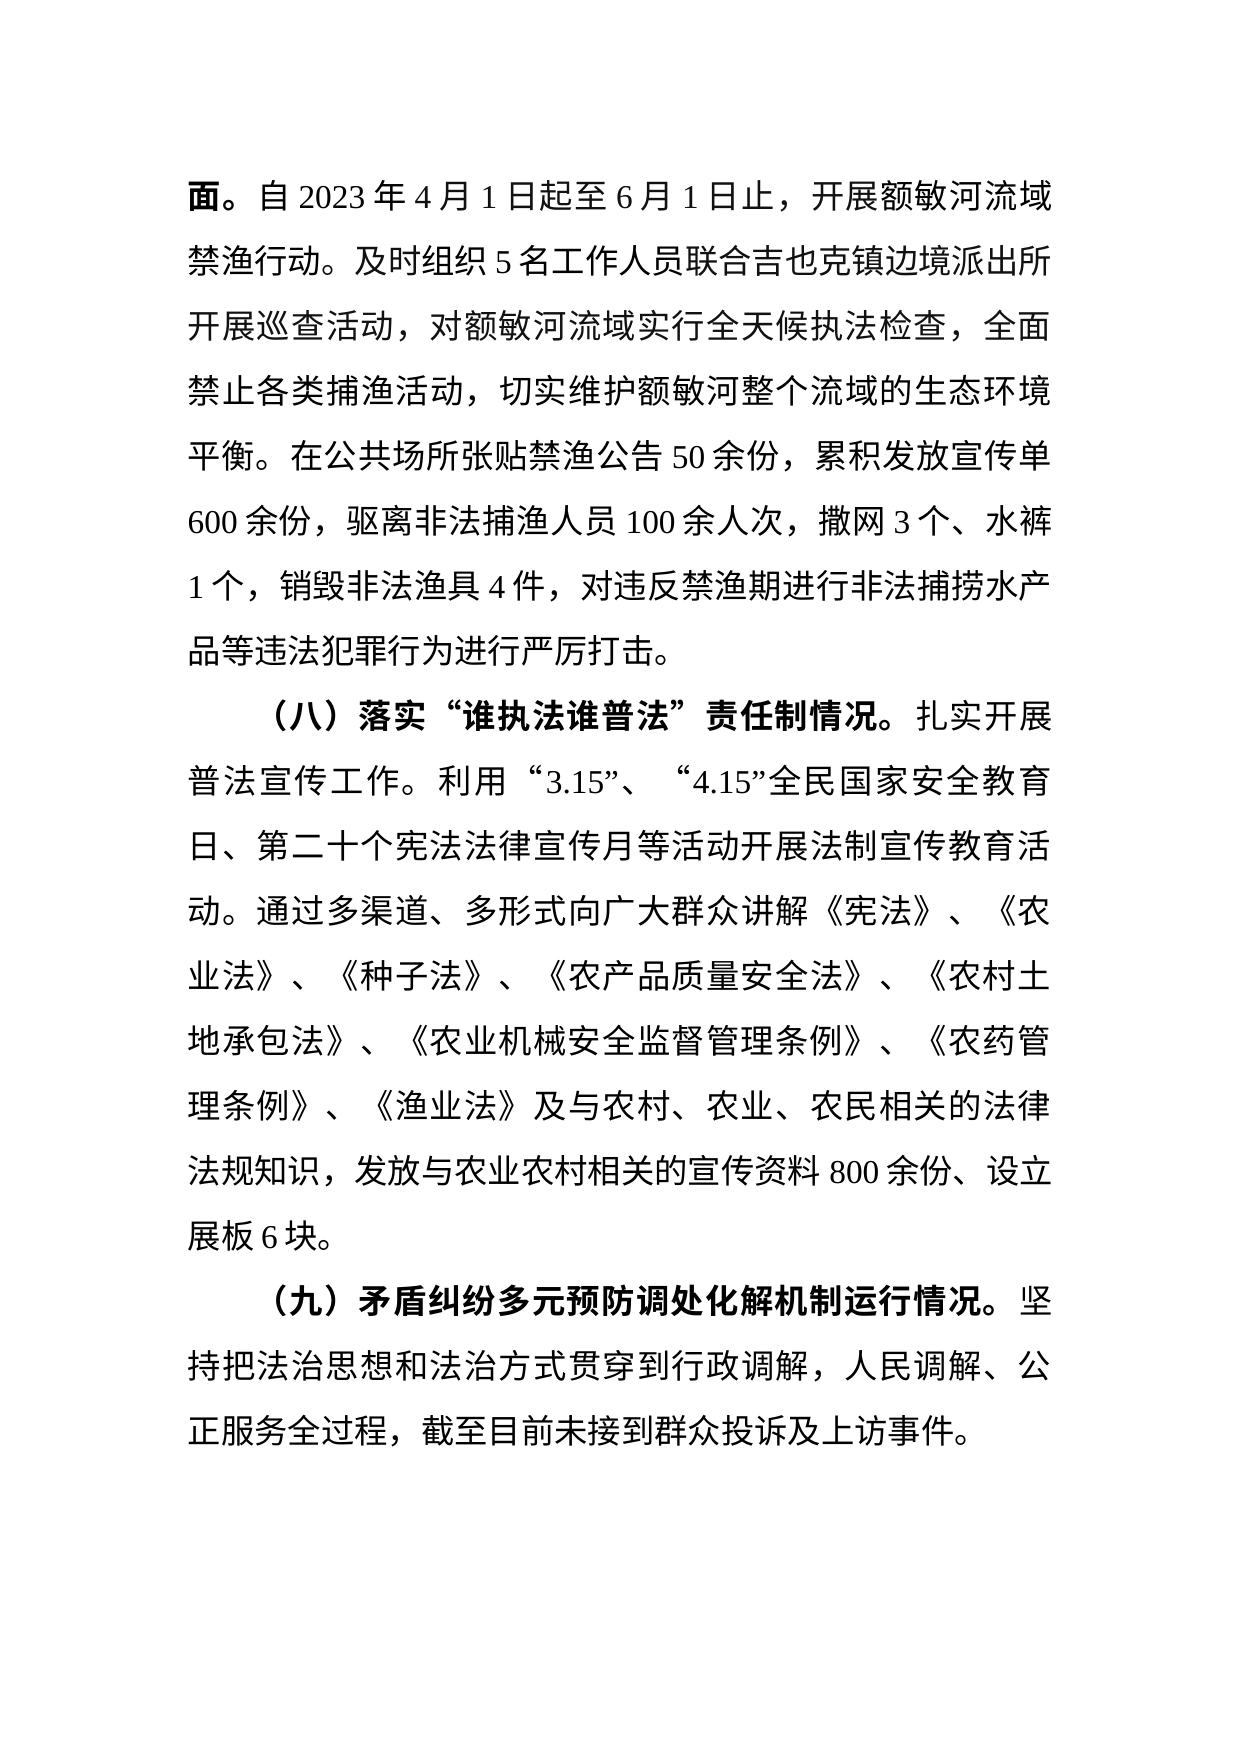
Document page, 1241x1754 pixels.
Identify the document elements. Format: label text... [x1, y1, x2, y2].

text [187, 162, 1053, 682]
text （九）矛盾纠纷多元预防调处化解机制运行情况。坚持把法治思想和法治方式贯穿到行政调解，人民调解、公正服务全过程，截至目前未接到群众投诉及上访事件。 [187, 1267, 1053, 1528]
text （八）落实“谁执法谁普法”责任制情况。扎实开展普法宣传工作。利用“3.15”、“4.15”全民国家安全教育日、第二十个宪法法律宣传月等活动开展法制宣传教育活动。通过多渠道、多形式向广大群众讲解《宪法》、《农业法》、《种子法》、《农产品质量安全法》、《农村土地承包法》、《农业机械安全监督管理条例》、《农药管理条例》、《渔业法》及与农村、农业、农民相关的法律法规知识，发放与农业农村相关的宣传资料800余份、设立展板6块。 [187, 682, 1053, 1267]
